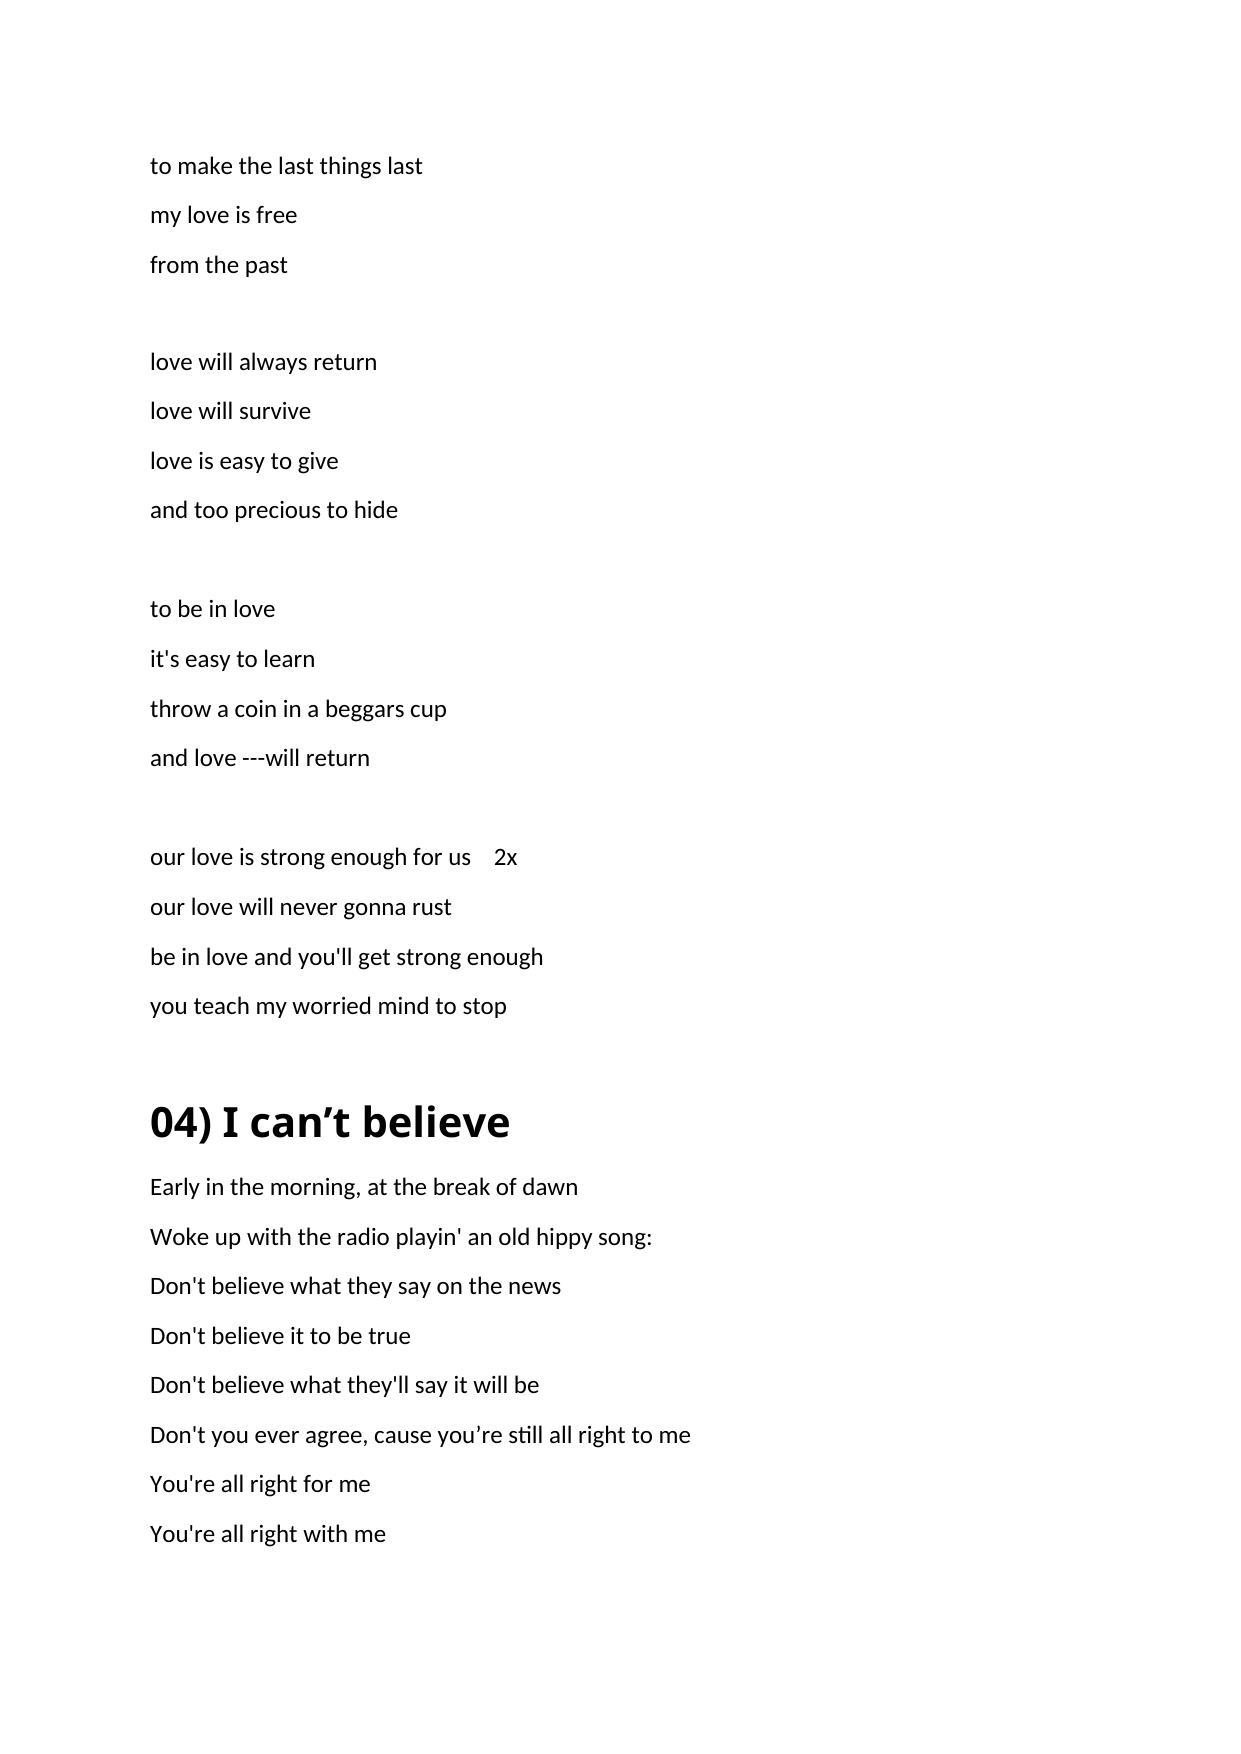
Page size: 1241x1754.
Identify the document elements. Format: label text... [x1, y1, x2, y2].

text our love will never gonna rust [150, 891, 1090, 922]
text and too precious to hide [150, 494, 1090, 525]
text Don't you ever agree, cause you’re still all right to me [150, 1419, 1090, 1449]
text love will survive [150, 395, 1090, 426]
text my love is free [150, 199, 1090, 230]
text Don't believe it to be true [150, 1320, 1090, 1350]
text from the past [150, 249, 1090, 280]
text Woke up with the radio playin' an old hippy song: [150, 1221, 1090, 1251]
text throw a coin in a beggars cup [150, 693, 1090, 723]
text you teach my worried mind to stop [150, 990, 1090, 1021]
text You're all right for me [150, 1469, 1090, 1499]
text be in love and you'll get strong enough [150, 941, 1090, 971]
text our love is strong enough for us 2x [150, 841, 1090, 872]
text it's easy to learn [150, 643, 1090, 674]
text You're all right with me [150, 1518, 1090, 1549]
text 04) I can’t believe [150, 1093, 1090, 1150]
text Don't believe what they'll say it will be [150, 1369, 1090, 1400]
text to be in love [150, 593, 1090, 624]
text love will always return [150, 346, 1090, 376]
text Early in the morning, at the break of dawn [150, 1171, 1090, 1202]
text love is easy to give [150, 445, 1090, 475]
text Don't believe what they say on the news [150, 1270, 1090, 1301]
text to make the last things last [150, 150, 1090, 181]
text and love ---will return [150, 742, 1090, 773]
